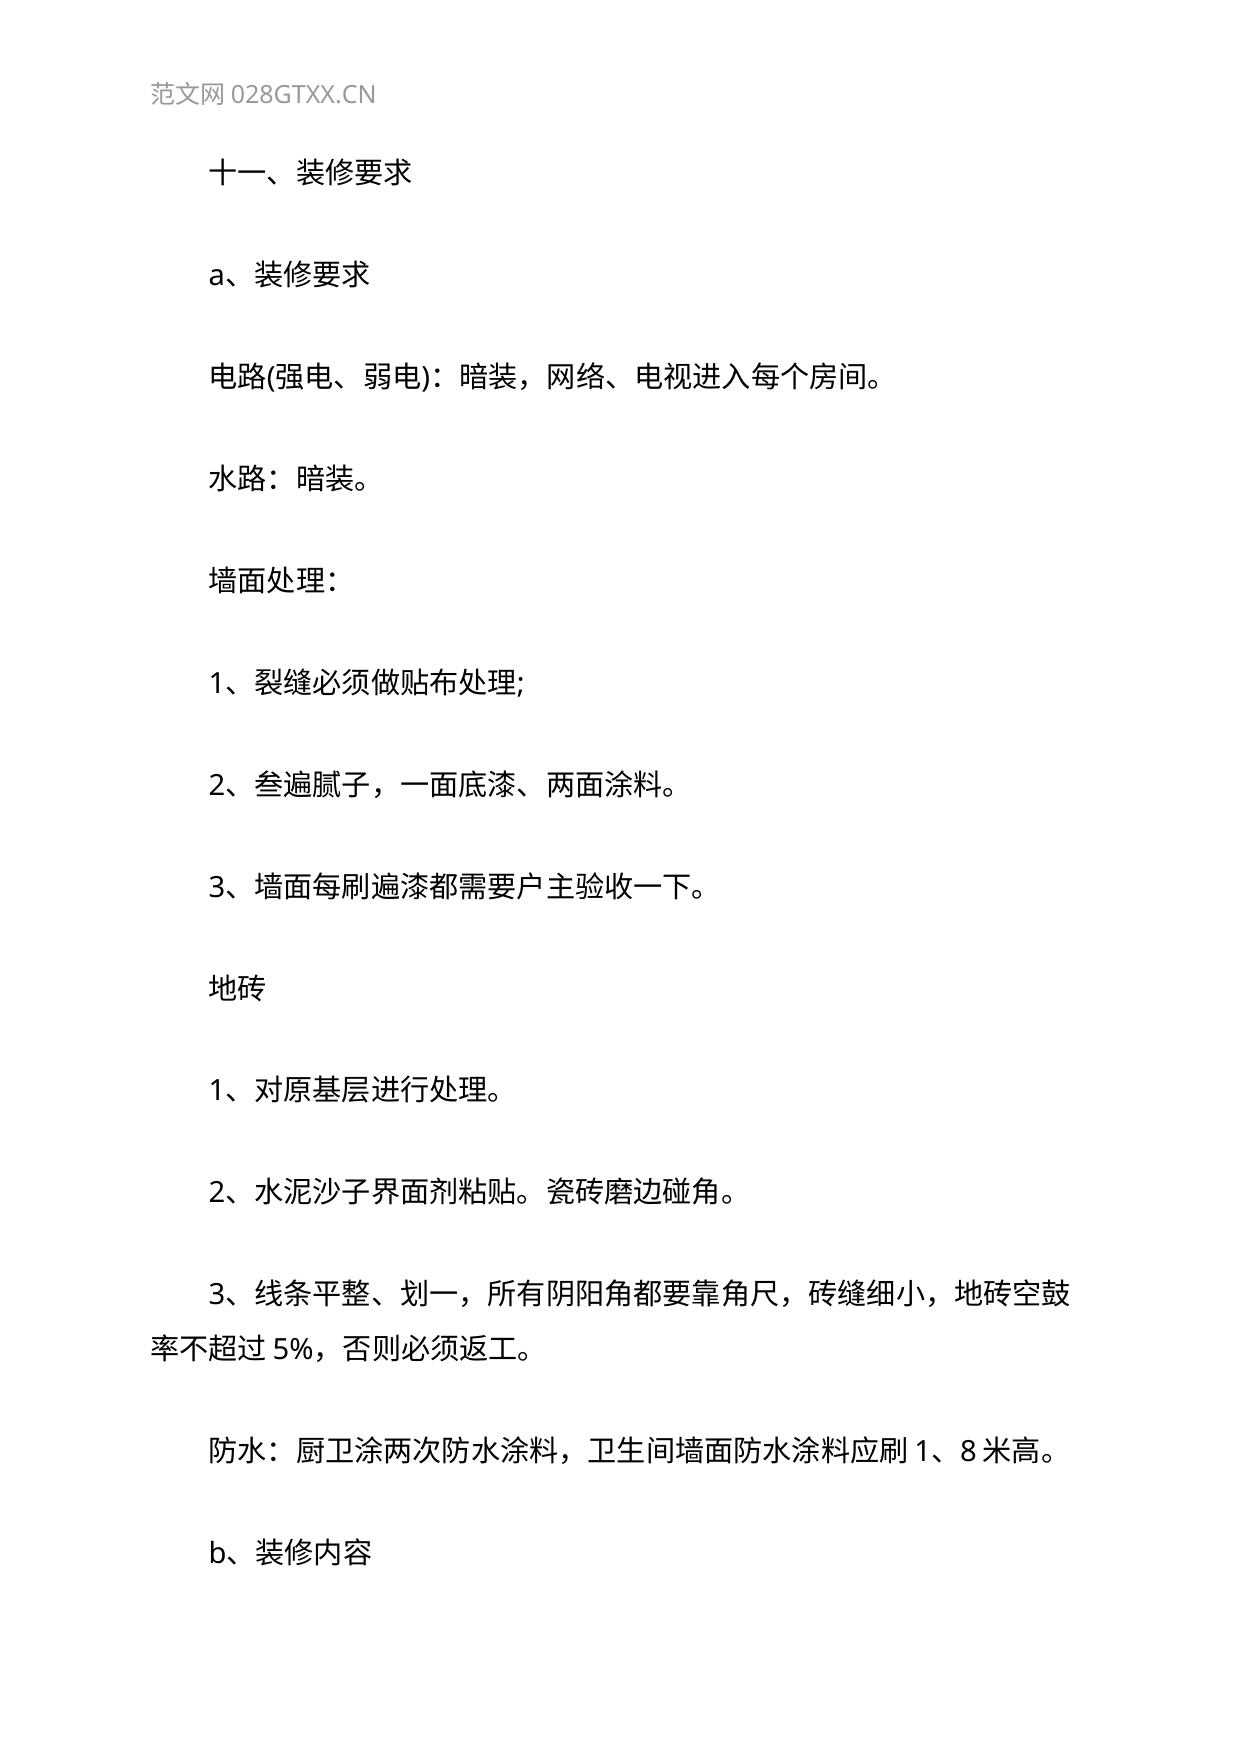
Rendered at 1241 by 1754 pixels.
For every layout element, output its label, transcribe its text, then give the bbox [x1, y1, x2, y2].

text 墙面处理： [150, 557, 1090, 600]
text a、装修要求 [150, 252, 1090, 294]
text 水路：暗装。 [150, 456, 1090, 498]
text 2、水泥沙子界面剂粘贴。瓷砖磨边碰角。 [150, 1169, 1090, 1211]
text 电路(强电、弱电)：暗装，网络、电视进入每个房间。 [150, 354, 1090, 396]
text b、装修内容 [150, 1530, 1090, 1572]
text 1、裂缝必须做贴布处理; [150, 659, 1090, 702]
text 3、墙面每刷遍漆都需要户主验收一下。 [150, 863, 1090, 906]
text 地砖 [150, 965, 1090, 1007]
text 2、叁遍腻子，一面底漆、两面涂料。 [150, 761, 1090, 804]
text 1、对原基层进行处理。 [150, 1067, 1090, 1109]
text 3、线条平整、划一，所有阴阳角都要靠角尺，砖缝细小，地砖空鼓率不超过5%，否则必须返工。 [150, 1271, 1090, 1368]
text 十一、装修要求 [150, 150, 1090, 192]
text 防水：厨卫涂两次防水涂料，卫生间墙面防水涂料应刷1、8米高。 [150, 1428, 1090, 1470]
